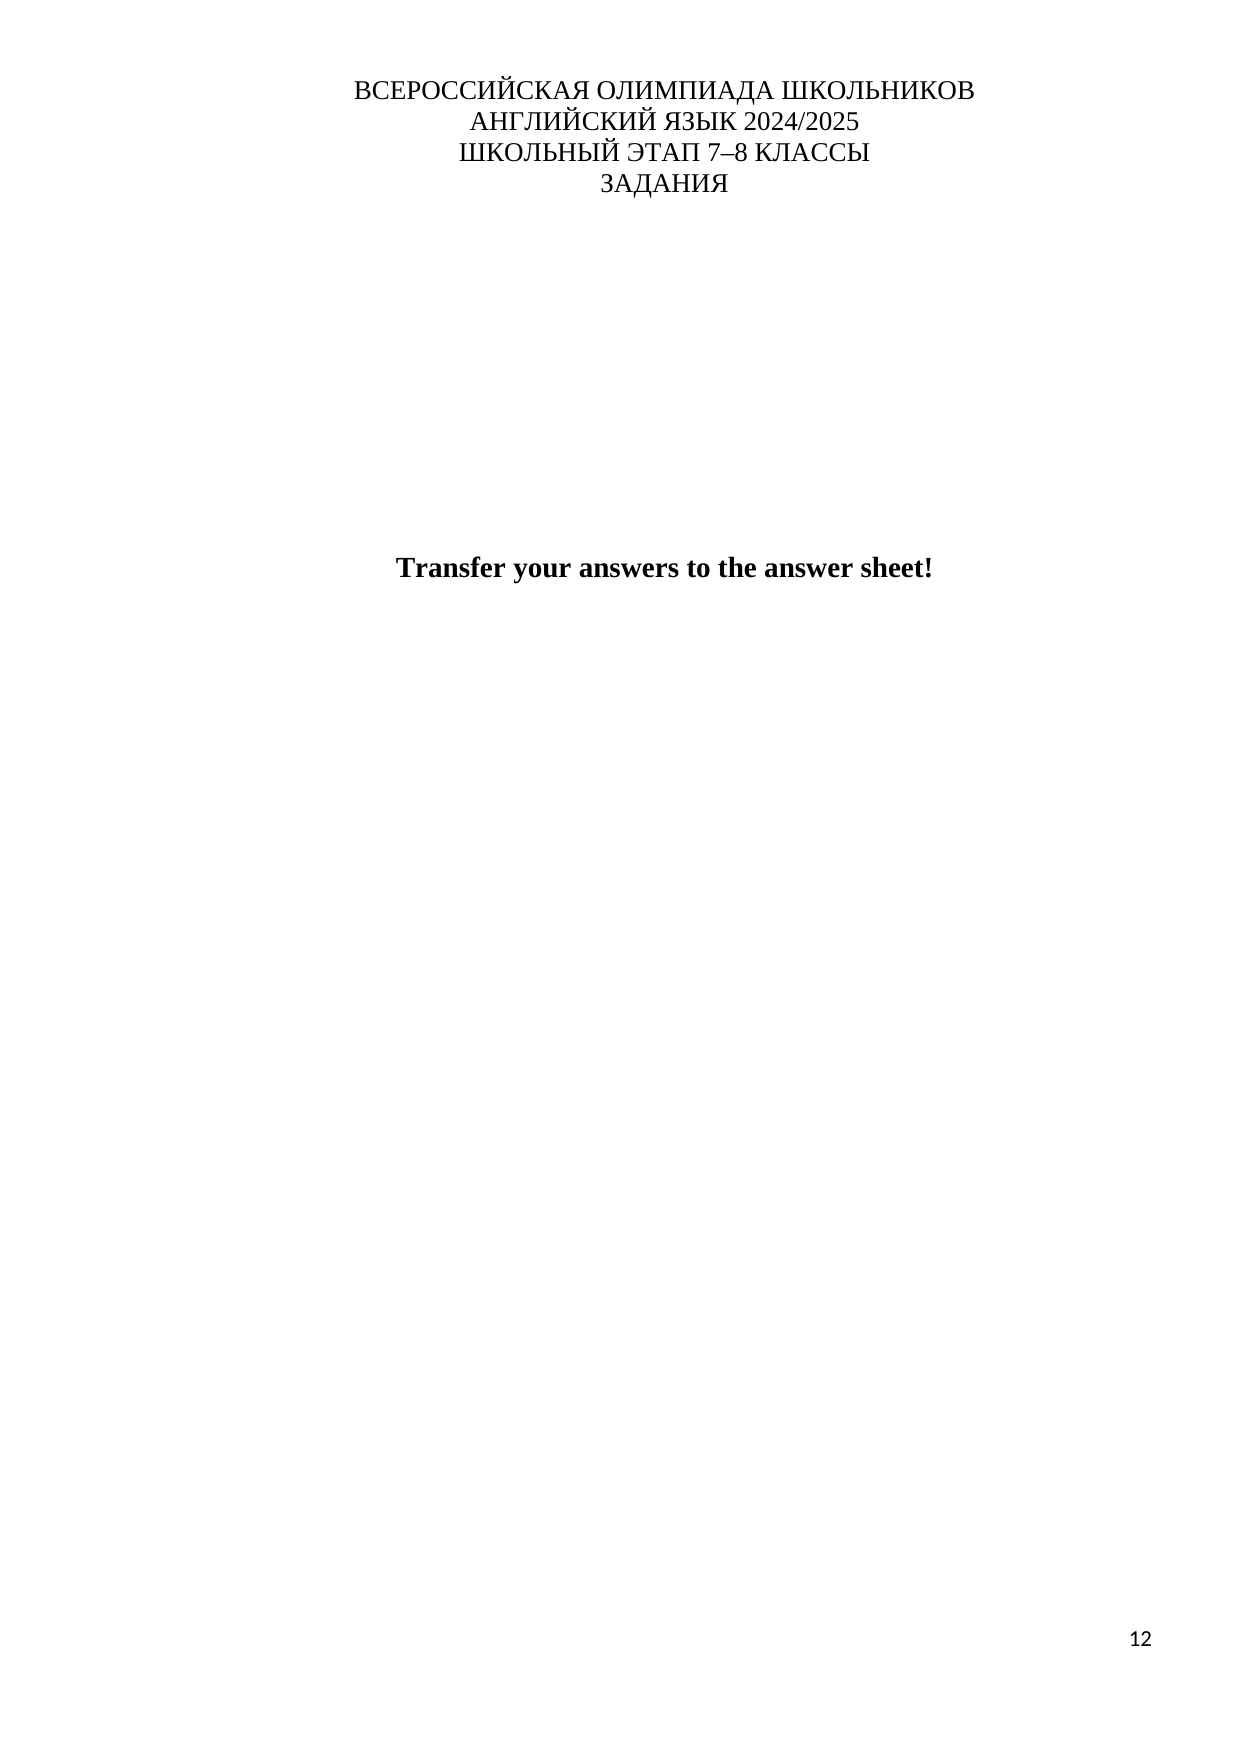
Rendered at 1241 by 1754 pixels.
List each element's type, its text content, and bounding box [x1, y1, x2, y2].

text Transfer your answers to the answer sheet! [177, 551, 1152, 584]
